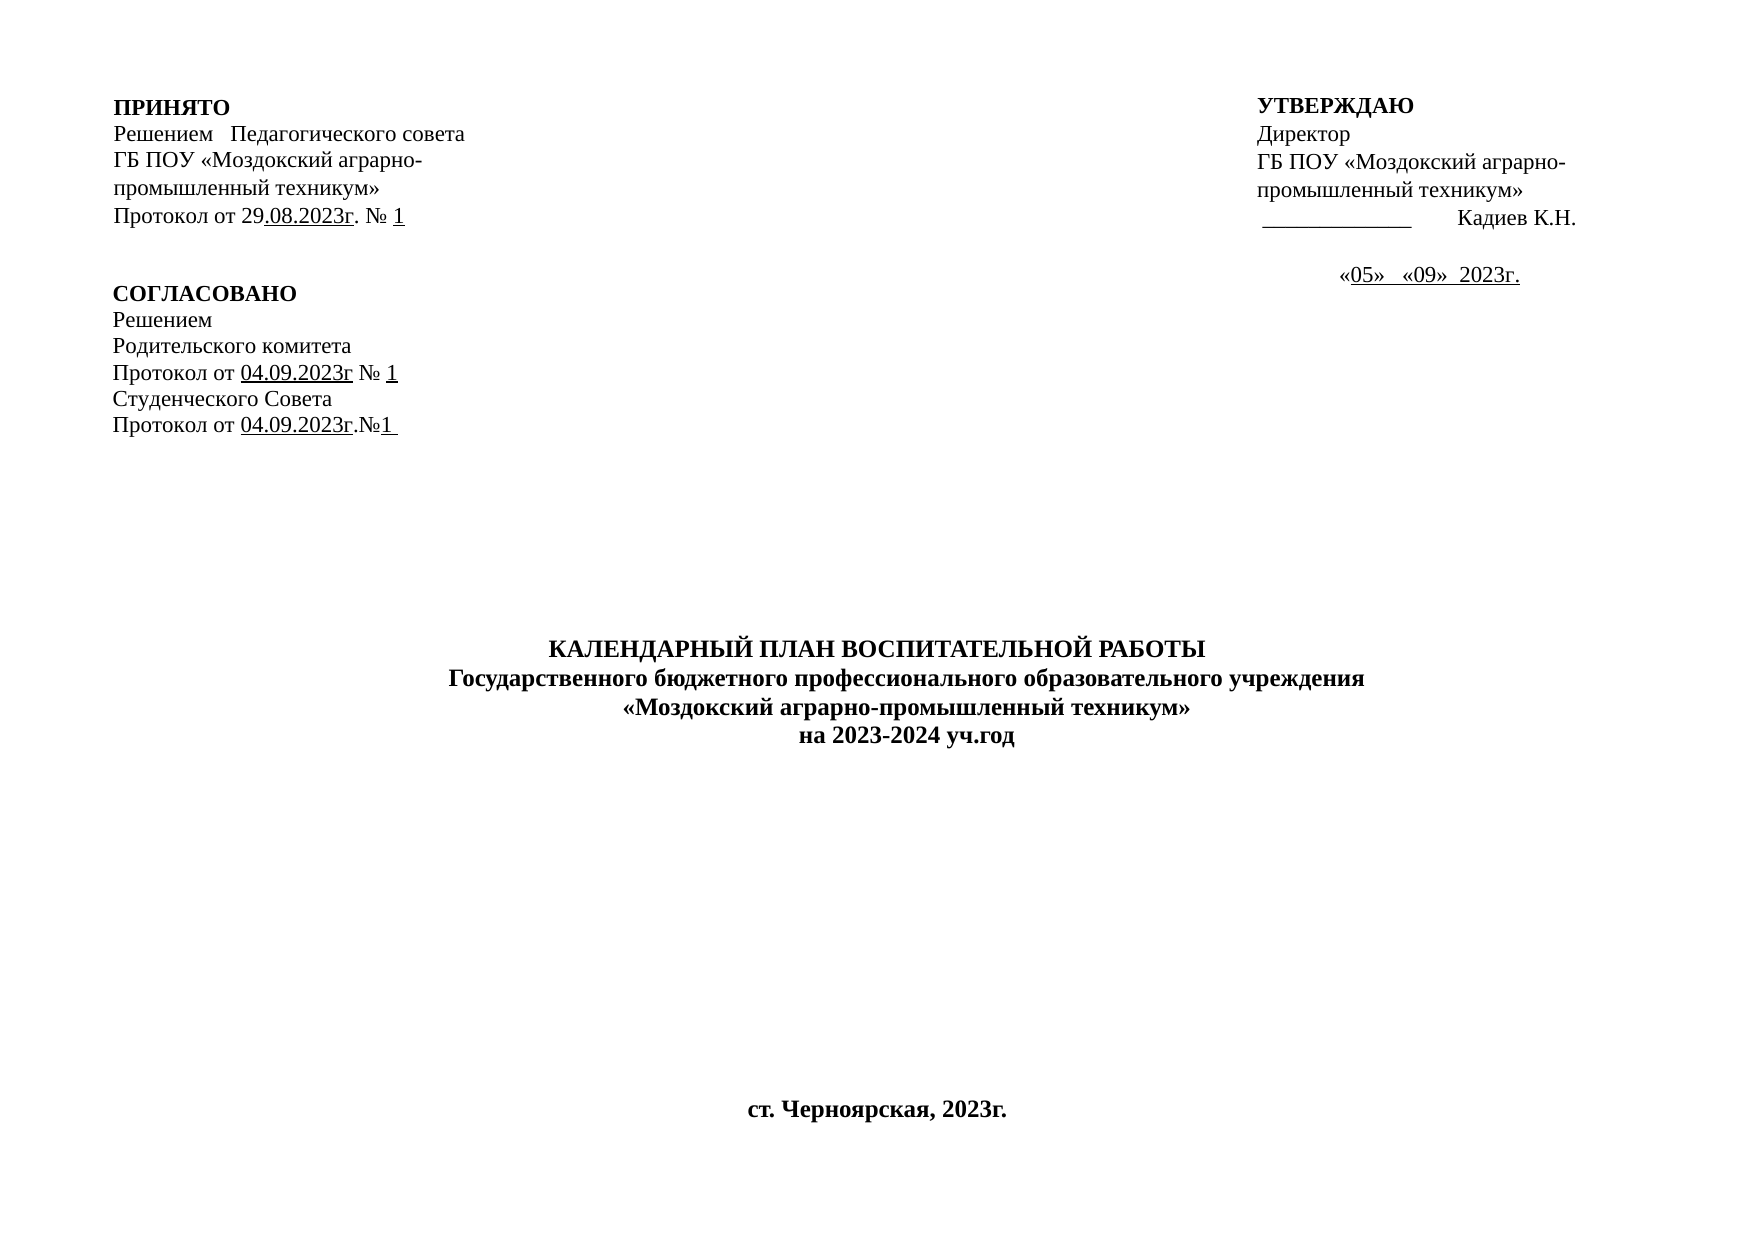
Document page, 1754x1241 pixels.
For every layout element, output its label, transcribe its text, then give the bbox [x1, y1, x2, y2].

text Государственного бюджетного профессионального образовательного учреждения [118, 663, 1636, 692]
text КАЛЕНДАРНЫЙ ПЛАН ВОСПИТАТЕЛЬНОЙ РАБОТЫ [118, 634, 1636, 663]
text ст. Черноярская, 2023г. [118, 1094, 1636, 1123]
text на 2023-2024 уч.год [118, 720, 1636, 749]
text «Моздокский аграрно-промышленный техникум» [118, 692, 1636, 720]
